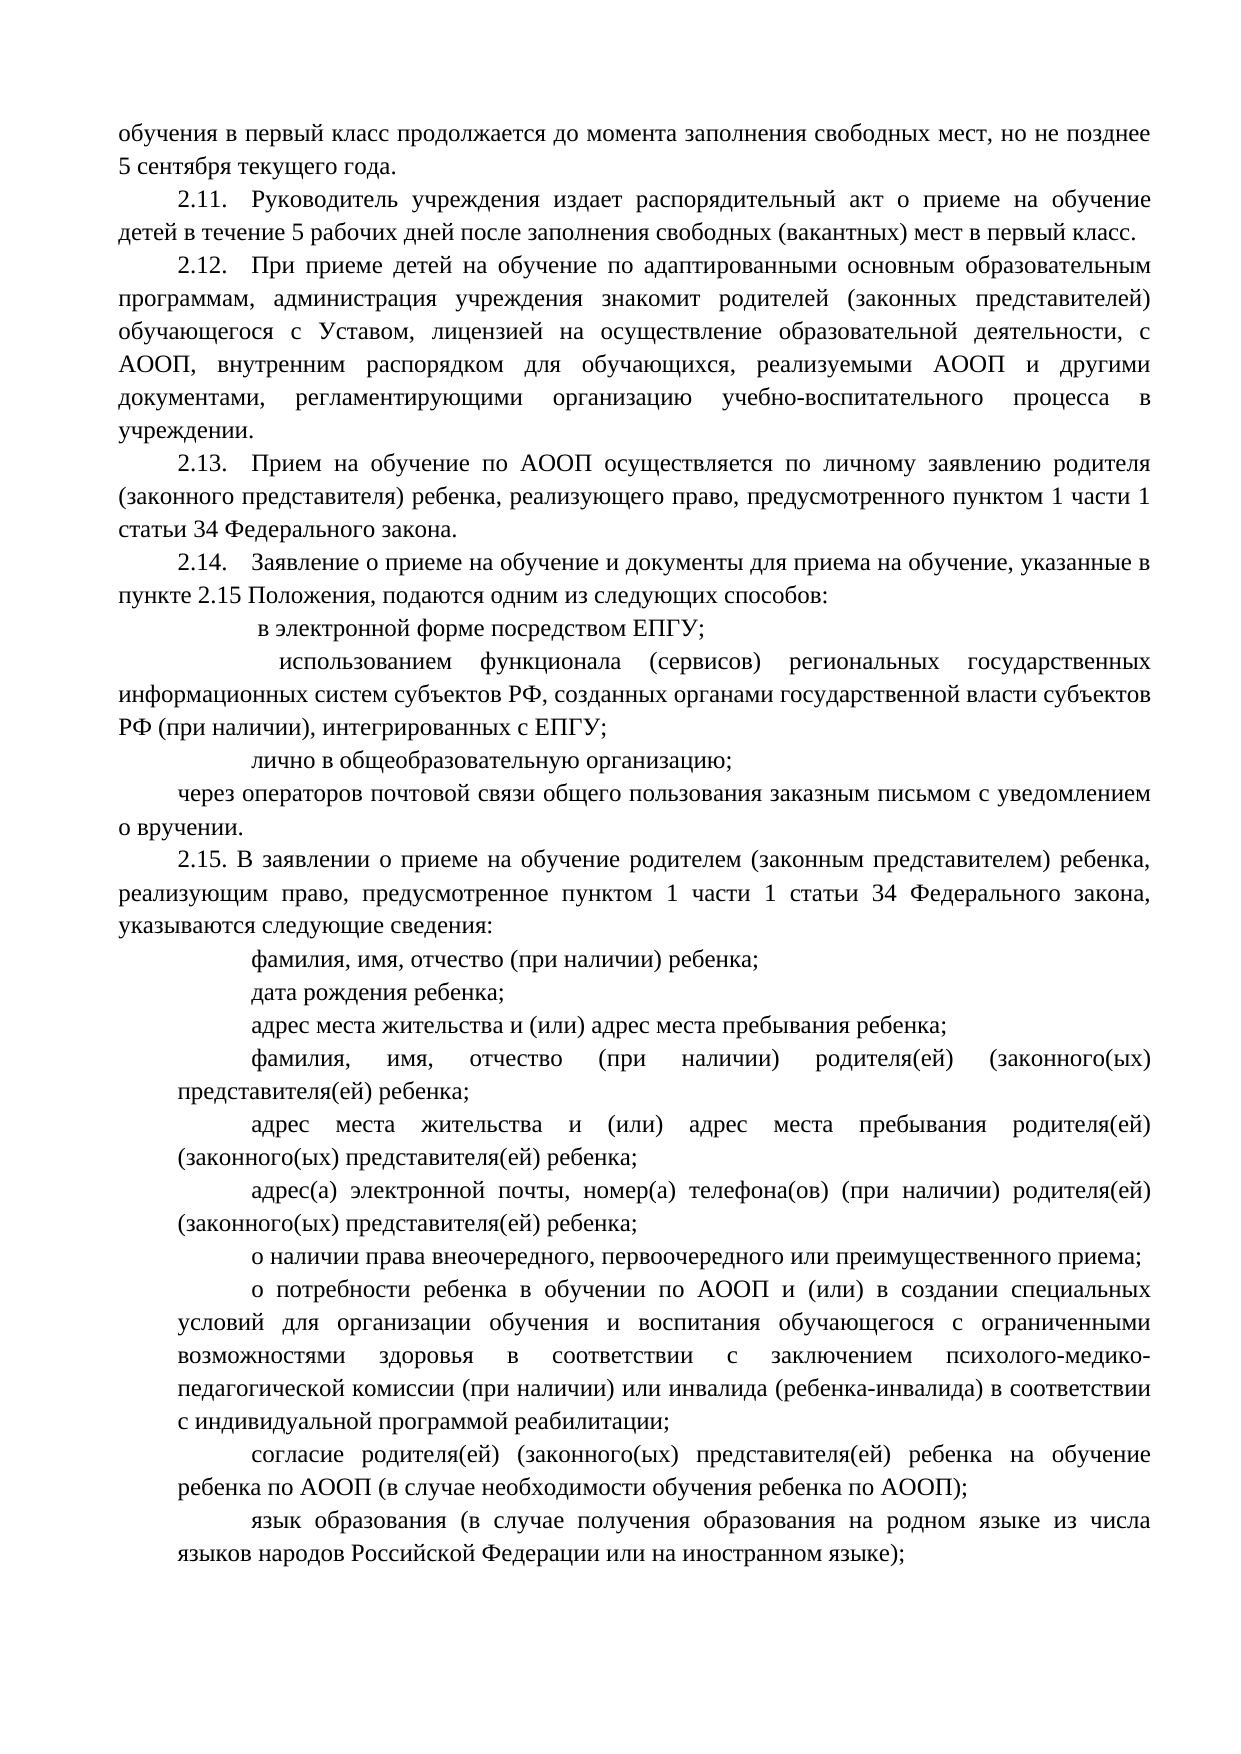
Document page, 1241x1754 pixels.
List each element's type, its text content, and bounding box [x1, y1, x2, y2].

list о потребности ребенка в обучении по АООП и (или) в создании специальных условий для организации обучения и воспитания обучающегося с ограниченными возможностями здоровья в соответствии с заключением психолого-медико-педагогической комиссии (при наличии) или инвалида (ребенка-инвалида) в соответствии с индивидуальной программой реабилитации; [177, 1274, 1152, 1435]
list язык образования (в случае получения образования на родном языке из числа языков народов Российской Федерации или на иностранном языке); [177, 1505, 1152, 1567]
list в электронной форме посредством ЕПГУ; [177, 613, 1152, 642]
list Заявление о приеме на обучение и документы для приема на обучение, указанные в пункте 2.15 Положения, подаются одним из следующих способов: [118, 547, 1152, 609]
list Прием на обучение по АООП осуществляется по личному заявлению родителя (законного представителя) ребенка, реализующего право, предусмотренного пунктом 1 части 1 статьи 34 Федерального закона. [118, 448, 1152, 543]
list адрес места жительства и (или) адрес места пребывания ребенка; [177, 1010, 1152, 1038]
list лично в общеобразовательную организацию; [177, 746, 1152, 774]
list Руководитель учреждения издает распорядительный акт о приеме на обучение детей в течение 5 рабочих дней после заполнения свободных (вакантных) мест в первый класс. [118, 184, 1152, 246]
list дата рождения ребенка; [177, 977, 1152, 1005]
list адрес места жительства и (или) адрес места пребывания родителя(ей) (законного(ых) представителя(ей) ребенка; [177, 1109, 1152, 1171]
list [118, 118, 1152, 180]
list фамилия, имя, отчество (при наличии) родителя(ей) (законного(ых) представителя(ей) ребенка; [177, 1043, 1152, 1104]
list согласие родителя(ей) (законного(ых) представителя(ей) ребенка на обучение ребенка по АООП (в случае необходимости обучения ребенка по АООП); [177, 1439, 1152, 1501]
list о наличии права внеочередного, первоочередного или преимущественного приема; [177, 1241, 1152, 1269]
text 2.15. В заявлении о приеме на обучение родителем (законным представителем) ребенка, реализующим право, предусмотренное пунктом 1 части 1 статьи 34 Федерального закона, указываются следующие сведения: [118, 844, 1152, 939]
list адрес(а) электронной почты, номер(а) телефона(ов) (при наличии) родителя(ей) (законного(ых) представителя(ей) ребенка; [177, 1175, 1152, 1237]
list использованием функционала (сервисов) региональных государственных информационных систем субъектов РФ, созданных органами государственной власти субъектов РФ (при наличии), интегрированных с ЕПГУ; [118, 646, 1152, 741]
list При приеме детей на обучение по адаптированными основным образовательным программам, администрация учреждения знакомит родителей (законных представителей) обучающегося с Уставом, лицензией на осуществление образовательной деятельности, с АООП, внутренним распорядком для обучающихся, реализуемыми АООП и другими документами, регламентирующими организацию учебно-воспитательного процесса в учреждении. [118, 250, 1152, 444]
list фамилия, имя, отчество (при наличии) ребенка; [177, 944, 1152, 972]
list через операторов почтовой связи общего пользования заказным письмом с уведомлением о вручении. [118, 778, 1152, 840]
